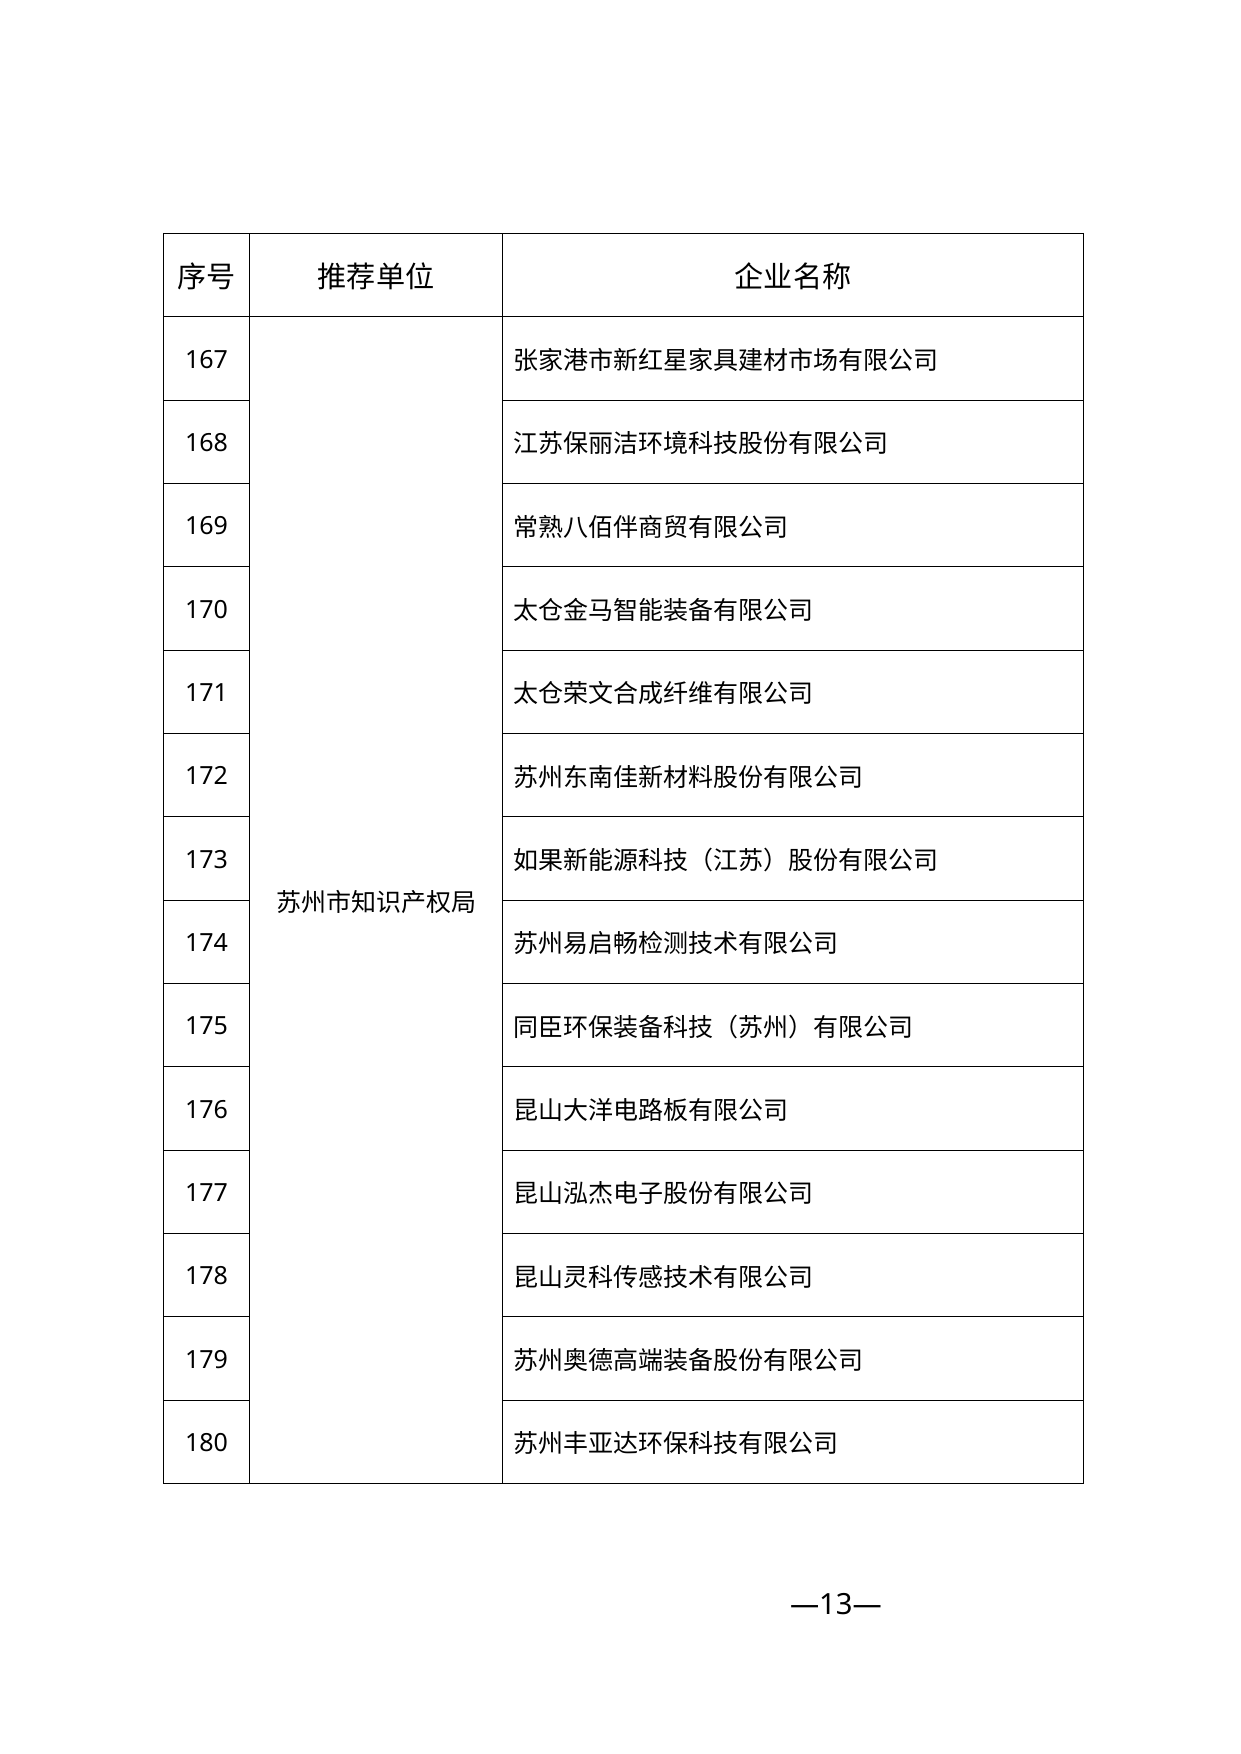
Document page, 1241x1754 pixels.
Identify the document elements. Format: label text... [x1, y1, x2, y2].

table_header 企业名称 [503, 234, 1083, 316]
table_cell 177 [164, 1151, 249, 1233]
table_cell 168 [164, 401, 249, 483]
table_cell 张家港市新红星家具建材市场有限公司 [503, 317, 1083, 399]
table_cell 172 [164, 734, 249, 816]
table_cell 173 [164, 817, 249, 899]
table_cell 178 [164, 1234, 249, 1316]
table_cell 如果新能源科技（江苏）股份有限公司 [503, 817, 1083, 899]
table_cell 同臣环保装备科技（苏州）有限公司 [503, 984, 1083, 1066]
table_cell 169 [164, 484, 249, 566]
table_cell 昆山大洋电路板有限公司 [503, 1067, 1083, 1149]
table_cell 苏州奥德高端装备股份有限公司 [503, 1317, 1083, 1399]
table_cell 江苏保丽洁环境科技股份有限公司 [503, 401, 1083, 483]
table_cell 180 [164, 1401, 249, 1483]
table_cell 170 [164, 567, 249, 649]
table_cell 苏州东南佳新材料股份有限公司 [503, 734, 1083, 816]
table_cell 175 [164, 984, 249, 1066]
table_cell 太仓金马智能装备有限公司 [503, 567, 1083, 649]
table_header 序号 [164, 234, 249, 316]
table_cell 常熟八佰伴商贸有限公司 [503, 484, 1083, 566]
table_cell 176 [164, 1067, 249, 1149]
table_cell 179 [164, 1317, 249, 1399]
table_cell 昆山泓杰电子股份有限公司 [503, 1151, 1083, 1233]
table_cell 苏州易启畅检测技术有限公司 [503, 901, 1083, 983]
table_cell 昆山灵科传感技术有限公司 [503, 1234, 1083, 1316]
table_cell 苏州市知识产权局 [250, 317, 502, 1483]
table_cell 171 [164, 651, 249, 733]
table_header 推荐单位 [250, 234, 502, 316]
table_cell 太仓荣文合成纤维有限公司 [503, 651, 1083, 733]
table_cell 苏州丰亚达环保科技有限公司 [503, 1401, 1083, 1483]
table_cell 167 [164, 317, 249, 399]
table_cell 174 [164, 901, 249, 983]
